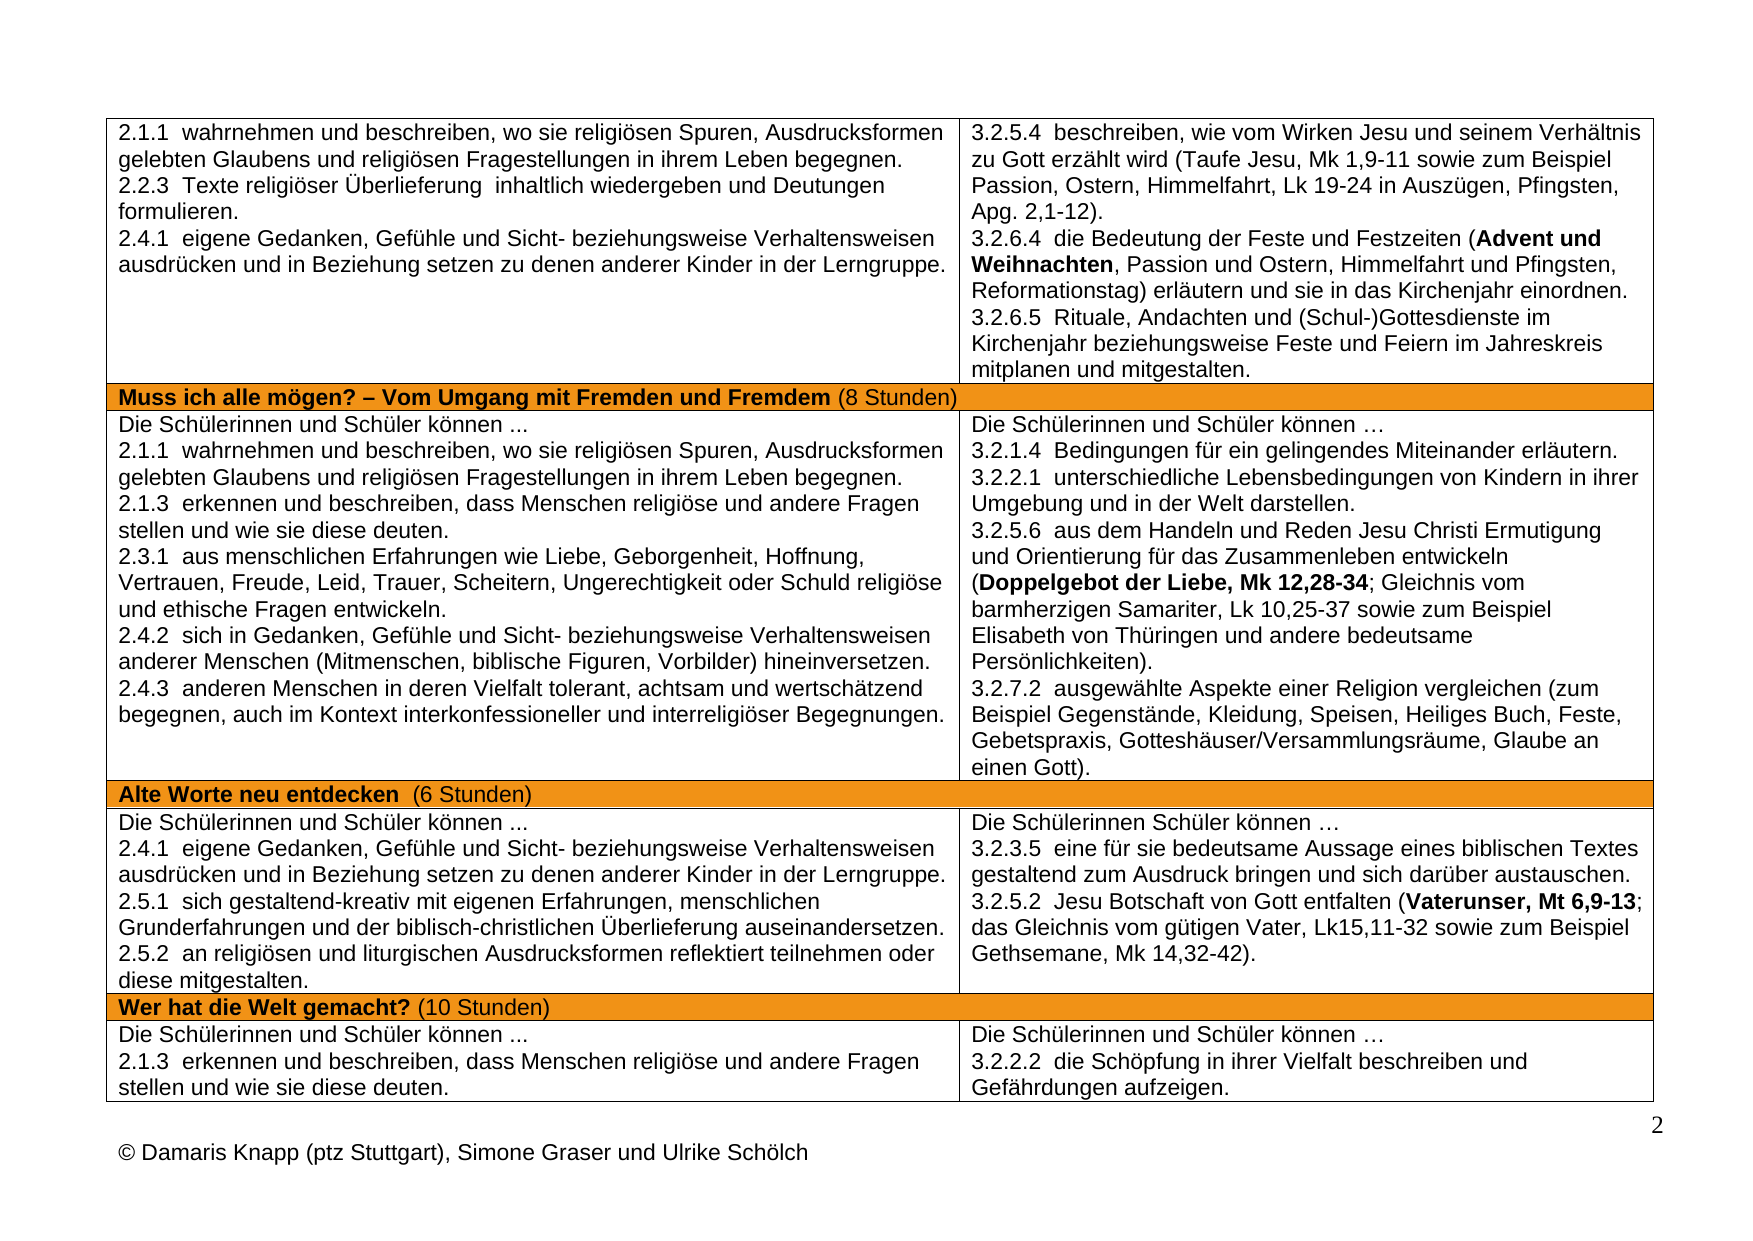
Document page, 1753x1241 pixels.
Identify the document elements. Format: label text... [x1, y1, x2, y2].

table_cell Die Schülerinnen und Schüler können … 3.2.1.4 Bedingungen für ein gelingendes Miteinander erläutern. 3.2.2.1 unterschiedliche Lebensbedingungen von Kindern in ihrer Umgebung und in der Welt darstellen. 3.2.5.6 aus dem Handeln und Reden Jesu Christi Ermutigung und Orientierung für das Zusammenleben entwickeln (Doppelgebot der Liebe, Mk 12,28-34; Gleichnis vom barmherzigen Samariter, Lk 10,25-37 sowie zum Beispiel Elisabeth von Thüringen und andere bedeutsame Persönlichkeiten). 3.2.7.2 ausgewählte Aspekte einer Religion vergleichen (zum Beispiel Gegenstände, Kleidung, Speisen, Heiliges Buch, Feste, Gebetspraxis, Gotteshäuser/Versammlungsräume, Glaube an einen Gott). [960, 411, 1653, 780]
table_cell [107, 119, 959, 383]
table_cell Die Schülerinnen Schüler können … 3.2.3.5 eine für sie bedeutsame Aussage eines biblischen Textes gestaltend zum Ausdruck bringen und sich darüber austauschen. 3.2.5.2 Jesu Botschaft von Gott entfalten (Vaterunser, Mt 6,9-13; das Gleichnis vom gütigen Vater, Lk15,11-32 sowie zum Beispiel Gethsemane, Mk 14,32-42). [960, 809, 1653, 993]
table_cell Wer hat die Welt gemacht? (10 Stunden) [107, 994, 1653, 1020]
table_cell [960, 1021, 1653, 1101]
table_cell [960, 119, 1653, 383]
table_cell Die Schülerinnen und Schüler können ... 2.4.1 eigene Gedanken, Gefühle und Sicht- beziehungsweise Verhaltensweisen ausdrücken und in Beziehung setzen zu denen anderer Kinder in der Lerngruppe. 2.5.1 sich gestaltend-kreativ mit eigenen Erfahrungen, menschlichen Grunderfahrungen und der biblisch-christlichen Überlieferung auseinandersetzen. 2.5.2 an religiösen und liturgischen Ausdrucksformen reflektiert teilnehmen oder diese mitgestalten. [107, 809, 959, 993]
table_cell Muss ich alle mögen? – Vom Umgang mit Fremden und Fremdem (8 Stunden) [107, 384, 1653, 410]
table_cell Alte Worte neu entdecken (6 Stunden) [107, 781, 1653, 807]
table_cell Die Schülerinnen und Schüler können ... 2.1.1 wahrnehmen und beschreiben, wo sie religiösen Spuren, Ausdrucksformen gelebten Glaubens und religiösen Fragestellungen in ihrem Leben begegnen. 2.1.3 erkennen und beschreiben, dass Menschen religiöse und andere Fragen stellen und wie sie diese deuten. 2.3.1 aus menschlichen Erfahrungen wie Liebe, Geborgenheit, Hoffnung, Vertrauen, Freude, Leid, Trauer, Scheitern, Ungerechtigkeit oder Schuld religiöse und ethische Fragen entwickeln. 2.4.2 sich in Gedanken, Gefühle und Sicht- beziehungsweise Verhaltensweisen anderer Menschen (Mitmenschen, biblische Figuren, Vorbilder) hineinversetzen. 2.4.3 anderen Menschen in deren Vielfalt tolerant, achtsam und wertschätzend begegnen, auch im Kontext interkonfessioneller und interreligiöser Begegnungen. [107, 411, 959, 780]
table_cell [107, 1021, 959, 1101]
